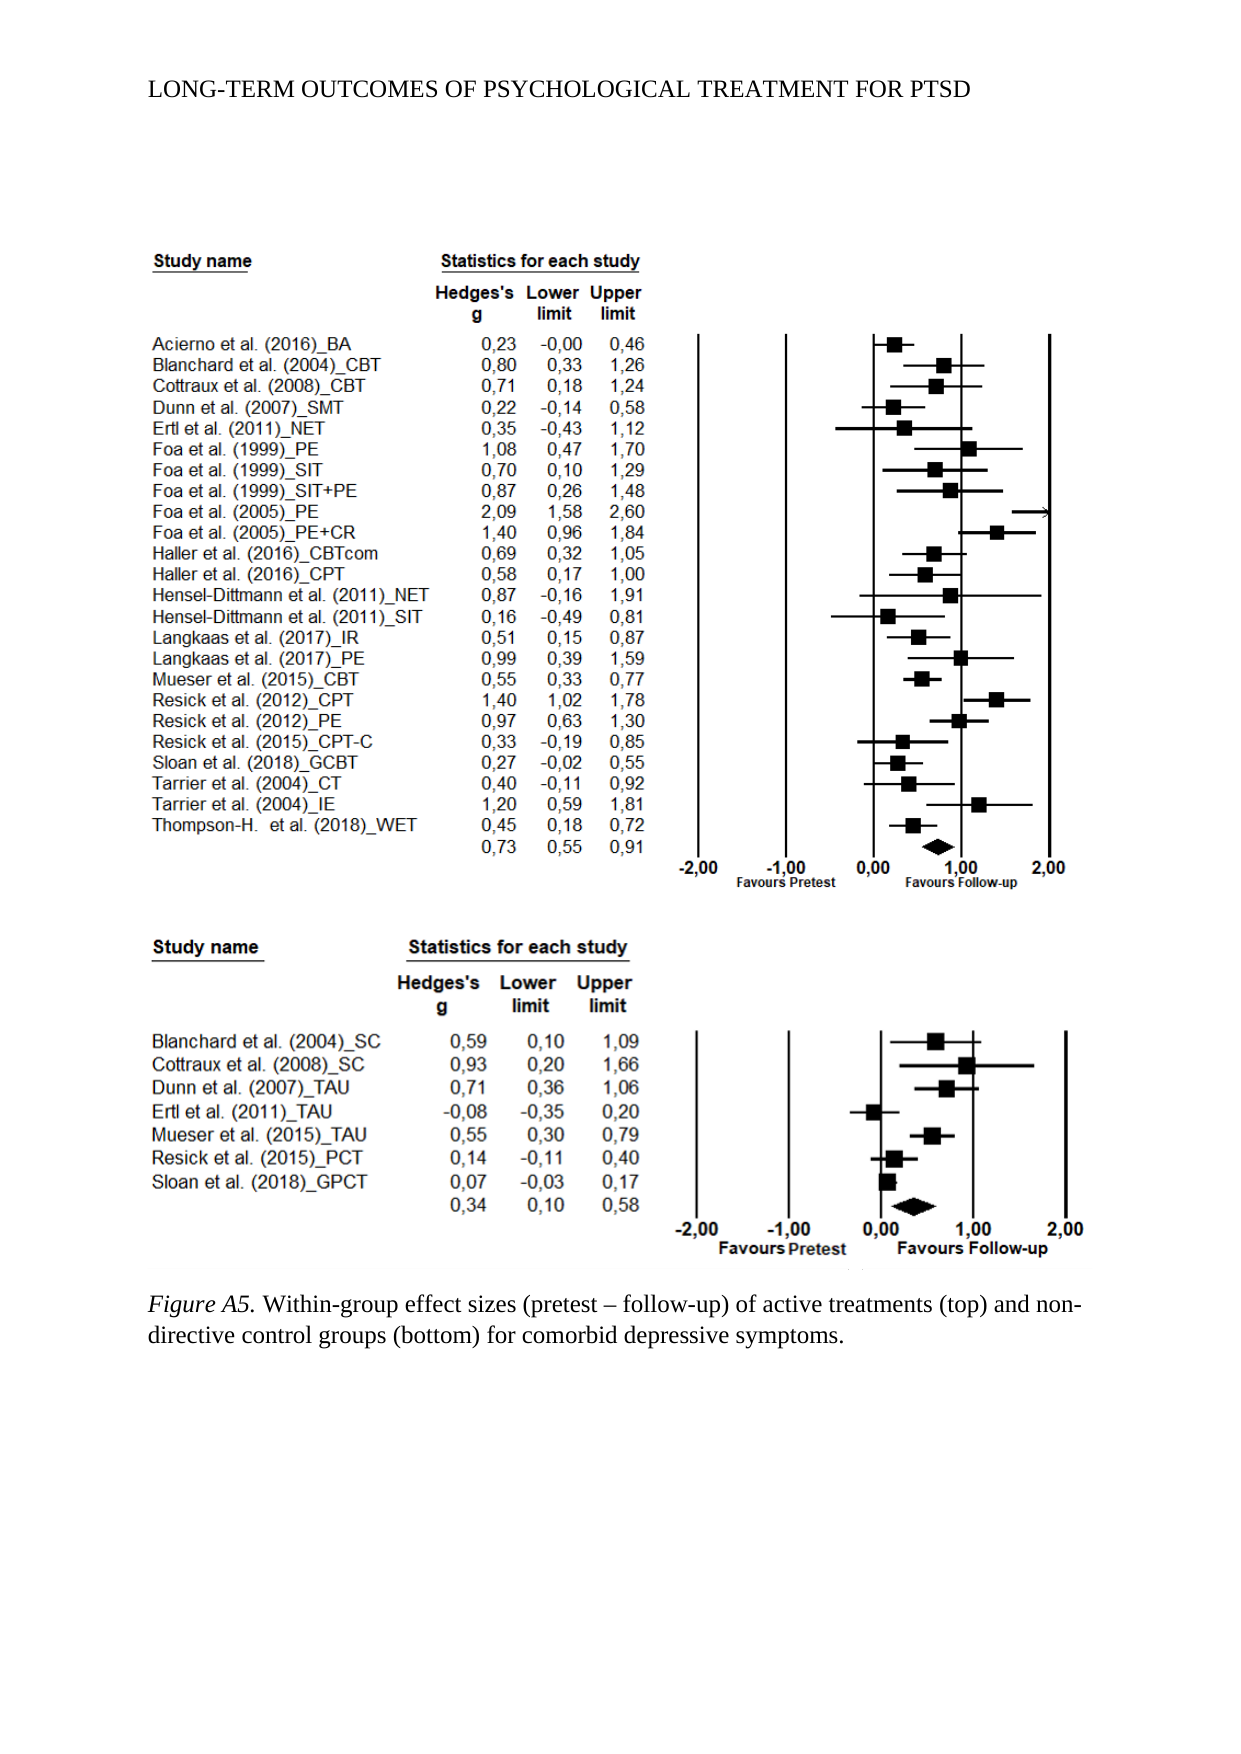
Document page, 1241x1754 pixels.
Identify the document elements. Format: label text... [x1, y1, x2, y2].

picture [147, 243, 1093, 909]
picture [147, 927, 1093, 1270]
text Figure A5. Within-group effect sizes (pretest – follow-up) of active treatments (top) and non-directive control groups (bottom) for comorbid depressive symptoms. [148, 1289, 1092, 1349]
